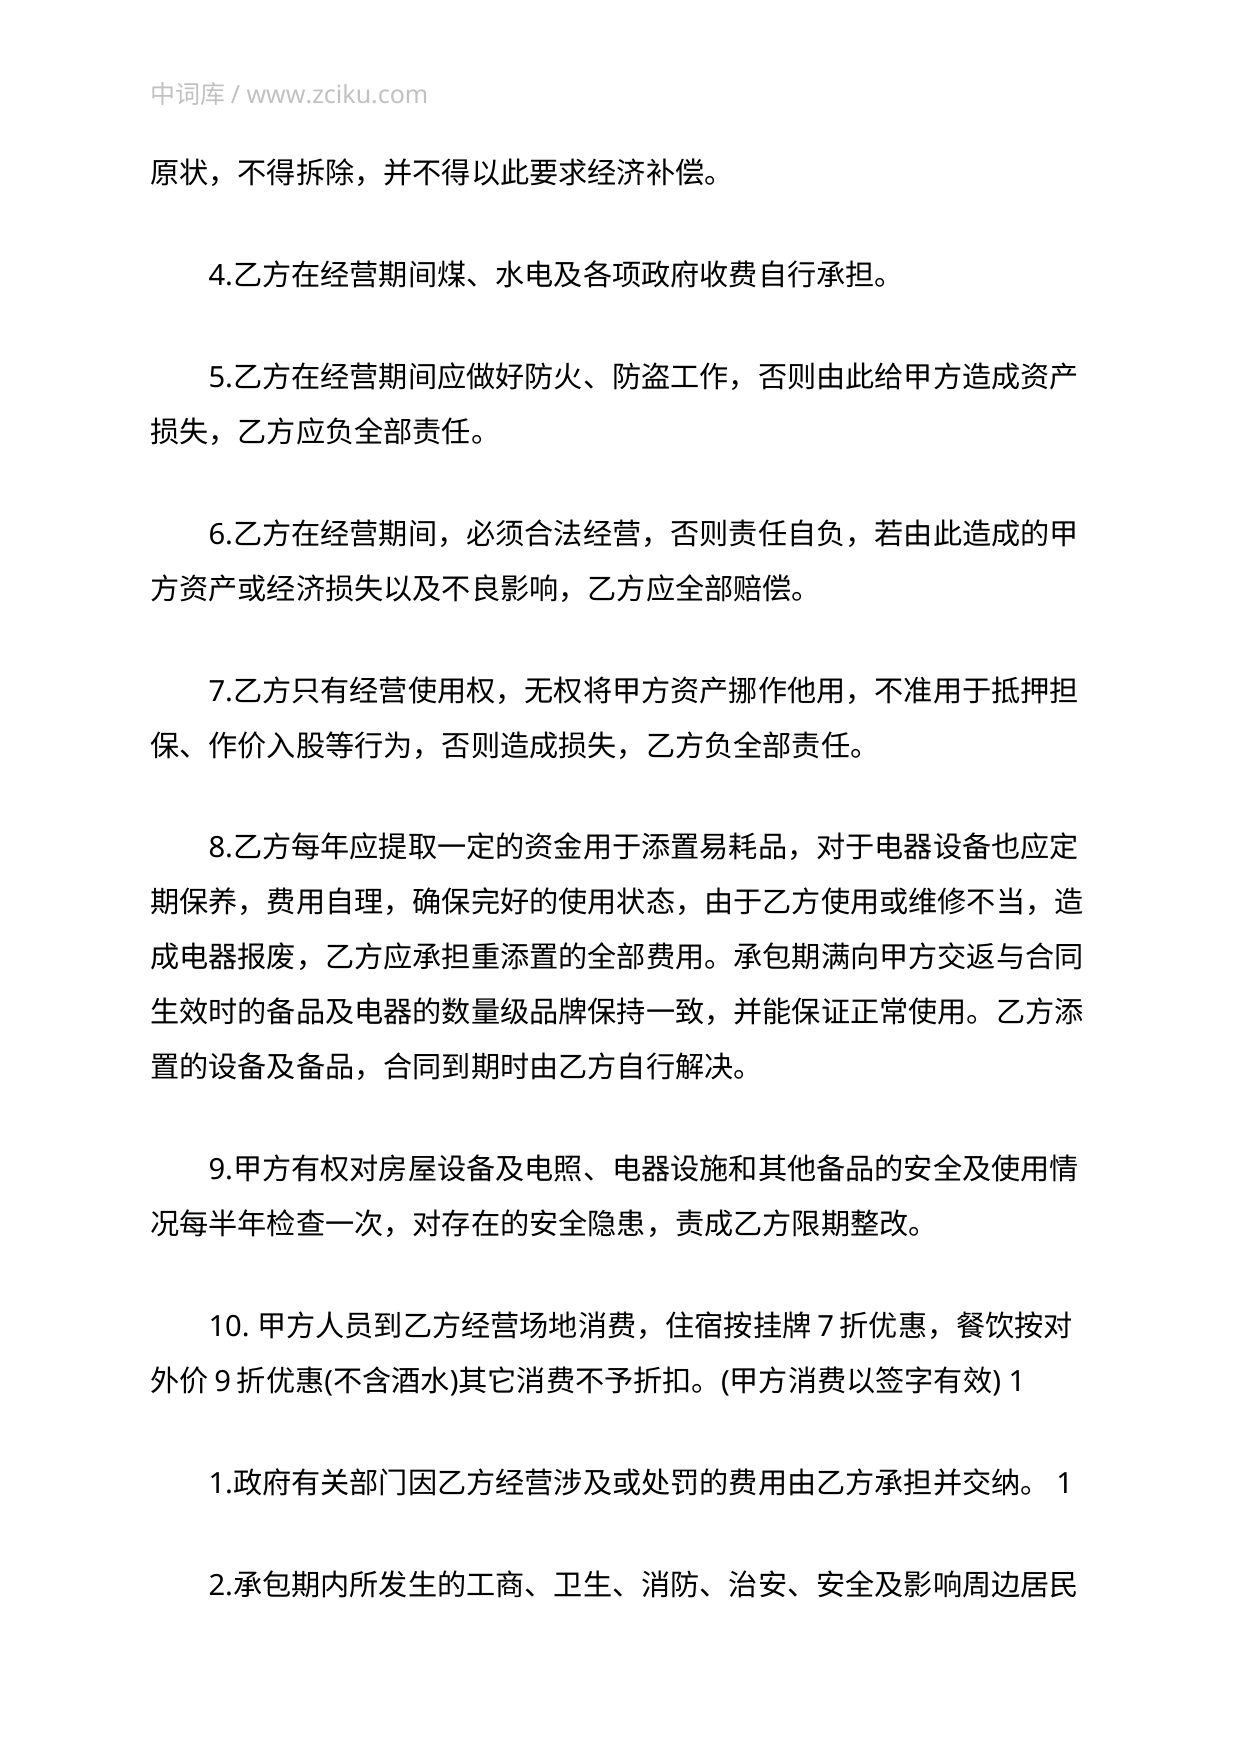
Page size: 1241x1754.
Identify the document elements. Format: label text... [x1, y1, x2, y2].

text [150, 1561, 1090, 1604]
text 6.乙方在经营期间，必须合法经营，否则责任自负，若由此造成的甲方资产或经济损失以及不良影响，乙方应全部赔偿。 [150, 511, 1090, 608]
text 7.乙方只有经营使用权，无权将甲方资产挪作他用，不准用于抵押担保、作价入股等行为，否则造成损失，乙方负全部责任。 [150, 667, 1090, 764]
text 1.政府有关部门因乙方经营涉及或处罚的费用由乙方承担并交纳。 1 [150, 1459, 1090, 1502]
text 8.乙方每年应提取一定的资金用于添置易耗品，对于电器设备也应定期保养，费用自理，确保完好的使用状态，由于乙方使用或维修不当，造成电器报废，乙方应承担重添置的全部费用。承包期满向甲方交返与合同生效时的备品及电器的数量级品牌保持一致，并能保证正常使用。乙方添置的设备及备品，合同到期时由乙方自行解决。 [150, 824, 1090, 1086]
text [150, 150, 1090, 192]
text 4.乙方在经营期间煤、水电及各项政府收费自行承担。 [150, 252, 1090, 294]
text 5.乙方在经营期间应做好防火、防盗工作，否则由此给甲方造成资产损失，乙方应负全部责任。 [150, 354, 1090, 451]
text 10. 甲方人员到乙方经营场地消费，住宿按挂牌7折优惠，餐饮按对外价9折优惠(不含酒水)其它消费不予折扣。(甲方消费以签字有效) 1 [150, 1302, 1090, 1400]
text 9.甲方有权对房屋设备及电照、电器设施和其他备品的安全及使用情况每半年检查一次，对存在的安全隐患，责成乙方限期整改。 [150, 1146, 1090, 1243]
